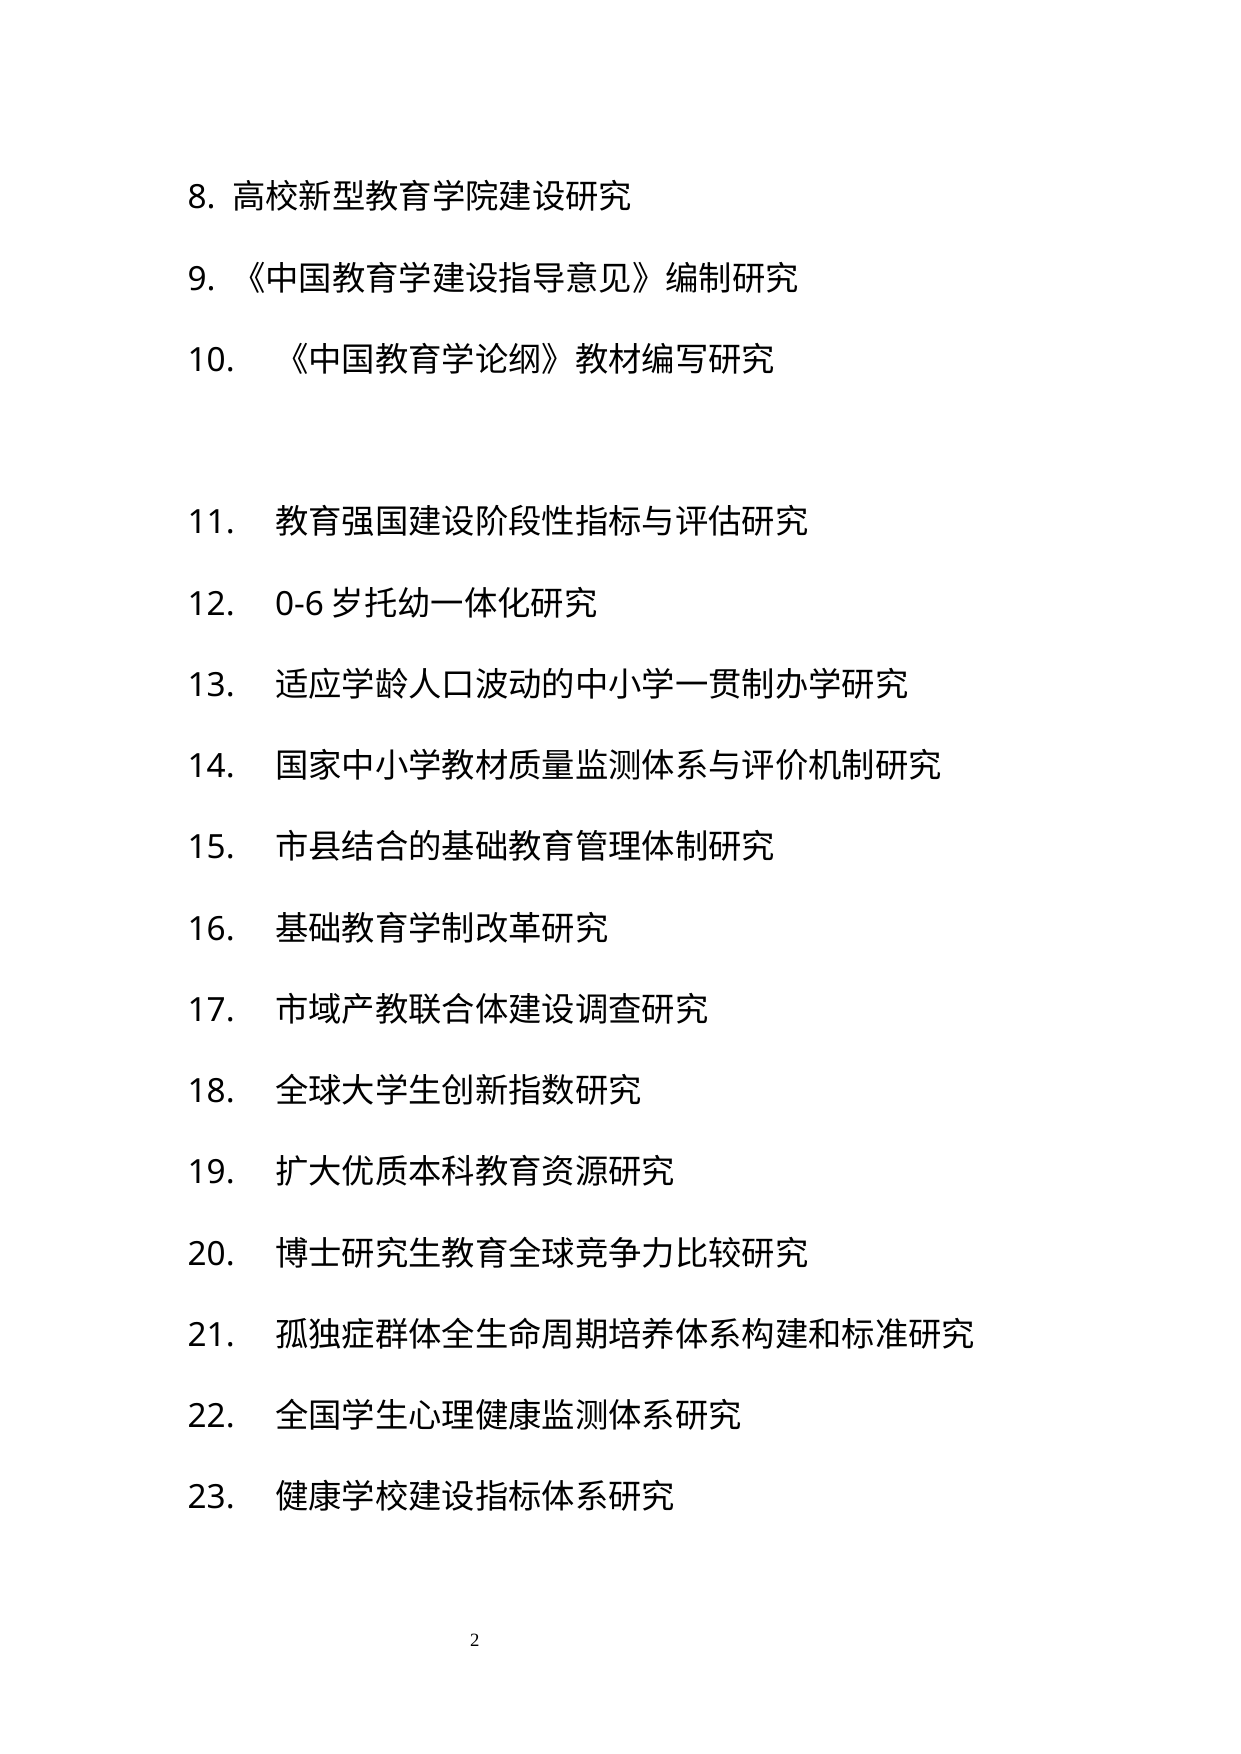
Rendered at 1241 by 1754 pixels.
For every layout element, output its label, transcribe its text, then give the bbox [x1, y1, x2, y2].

list 0-6岁托幼一体化研究 [187, 568, 1053, 633]
list 《中国教育学建设指导意见》编制研究 [187, 243, 1053, 308]
list 扩大优质本科教育资源研究 [187, 1137, 1053, 1202]
list 博士研究生教育全球竞争力比较研究 [187, 1218, 1053, 1283]
list 孤独症群体全生命周期培养体系构建和标准研究 [187, 1299, 1053, 1364]
list 市域产教联合体建设调查研究 [187, 974, 1053, 1039]
list 高校新型教育学院建设研究 [187, 162, 1053, 227]
list 适应学龄人口波动的中小学一贯制办学研究 [187, 649, 1053, 714]
list 国家中小学教材质量监测体系与评价机制研究 [187, 731, 1053, 796]
list 基础教育学制改革研究 [187, 893, 1053, 958]
list 市县结合的基础教育管理体制研究 [187, 812, 1053, 877]
list 全球大学生创新指数研究 [187, 1056, 1053, 1121]
list 健康学校建设指标体系研究 [187, 1462, 1053, 1527]
list 教育强国建设阶段性指标与评估研究 [187, 487, 1053, 552]
list 全国学生心理健康监测体系研究 [187, 1381, 1053, 1446]
list 《中国教育学论纲》教材编写研究 [187, 324, 1053, 389]
